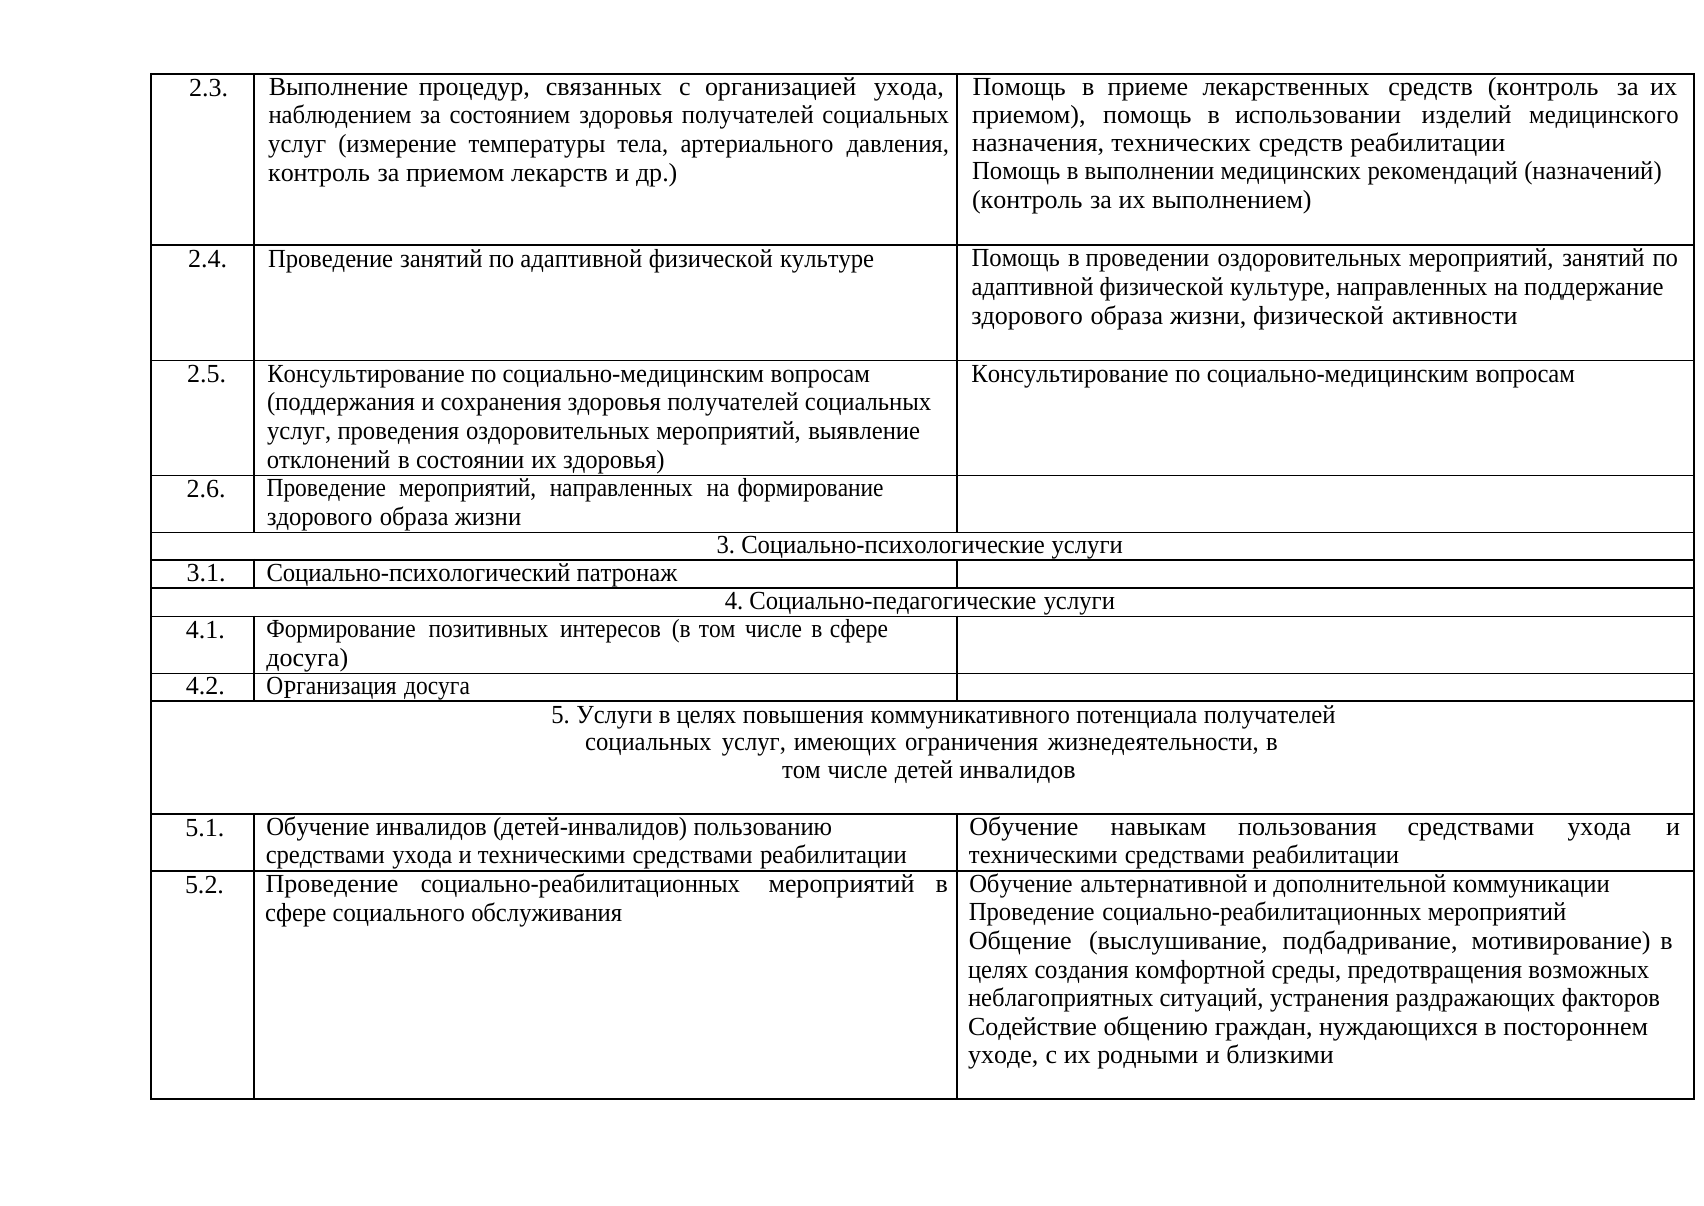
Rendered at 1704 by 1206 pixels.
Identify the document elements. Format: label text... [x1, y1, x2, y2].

table_cell [958, 617, 1693, 672]
table_cell 5. Услуги в целях повышения коммуникативного потенциала получателей социальных услуг, имеющих ограничения жизнедеятельности, в том числе детей инвалидов [152, 702, 1693, 813]
table_cell Проведение занятий по адаптивной физической культуре [255, 246, 956, 360]
table_cell ОРганизация досуга [255, 674, 956, 700]
table_cell Социально-психологический патронаж [255, 561, 956, 587]
table_cell 3. Социально-психологические услуги [152, 533, 1693, 559]
table_cell Обучение навыкам пользования средствами ухода и техническими средствами реабилитации [958, 815, 1693, 870]
table_cell 5.2. [152, 872, 253, 1098]
table_cell 5.1. [152, 815, 253, 870]
table_cell [958, 476, 1693, 531]
table_cell [958, 561, 1693, 587]
table_cell Проведение социально-реабилитационных мероприятий в сфере социального обслуживания [255, 872, 956, 1098]
table_cell 2.4. [152, 246, 253, 360]
table_cell 4.1. [152, 617, 253, 672]
table_cell Формирование позитивных интересов (в том числе в сфере досуга) [255, 617, 956, 672]
table_cell Обучение альтернативной и дополнительной коммуникации Проведение социально-реабилитационных мероприятий Общение (выслушивание, подбадривание, мотивирование) в целях создания комфортной среды, предотвращения возможных неблагоприятных ситуаций, устранения раздражающих факторов Содействие общению граждан, нуждающихся в постороннем уходе, с их родными и близкими [958, 872, 1693, 1098]
table_cell Обучение инвалидов (детей-инвалидов) пользованию средствами ухода и техническими средствами реабилитации [255, 815, 956, 870]
table_header Выполнение процедур, связанных с организацией ухода, наблюдением за состоянием здоровья получателей coциaльных услуг (измерение температуры тела, артериального давления, контроль за приемом лекарств и др.) [255, 75, 956, 244]
table_cell Проведение мероприятий, направленных на формирование здорового образа жизни [255, 476, 956, 531]
table_cell 2.5. [152, 361, 253, 474]
table_cell 4. Социально-педагогические услуги [152, 589, 1693, 616]
table_cell 4.2. [152, 674, 253, 700]
table_cell Консультирование по социально-медицинским вопросам (поддержания и сохранения здоровья получателей социальных услуг, проведения оздоровительных мероприятий, выявление отклонений в состоянии их здоровья) [255, 361, 956, 474]
table_cell Консультирование по социально-медицинским вопросам [958, 361, 1693, 474]
table_cell [958, 674, 1693, 700]
table_header Помощь в приеме лекарственных средств (контроль за их приемом), помощь в использовании изделий медицинского назначения, технических средств реабилитации Помощь в выполнении медицинских рекомендаций (назначений) (контроль за их выполнением) [958, 75, 1693, 244]
table_cell Помощь в проведении оздоровительных мероприятий, занятий по адаптивной физической культуре, направленных на поддержание здорового образа жизни, физической активности [958, 246, 1693, 360]
table_cell 3.1. [152, 561, 253, 587]
table_header 2.3. [152, 75, 253, 244]
table_cell 2.6. [152, 476, 253, 531]
